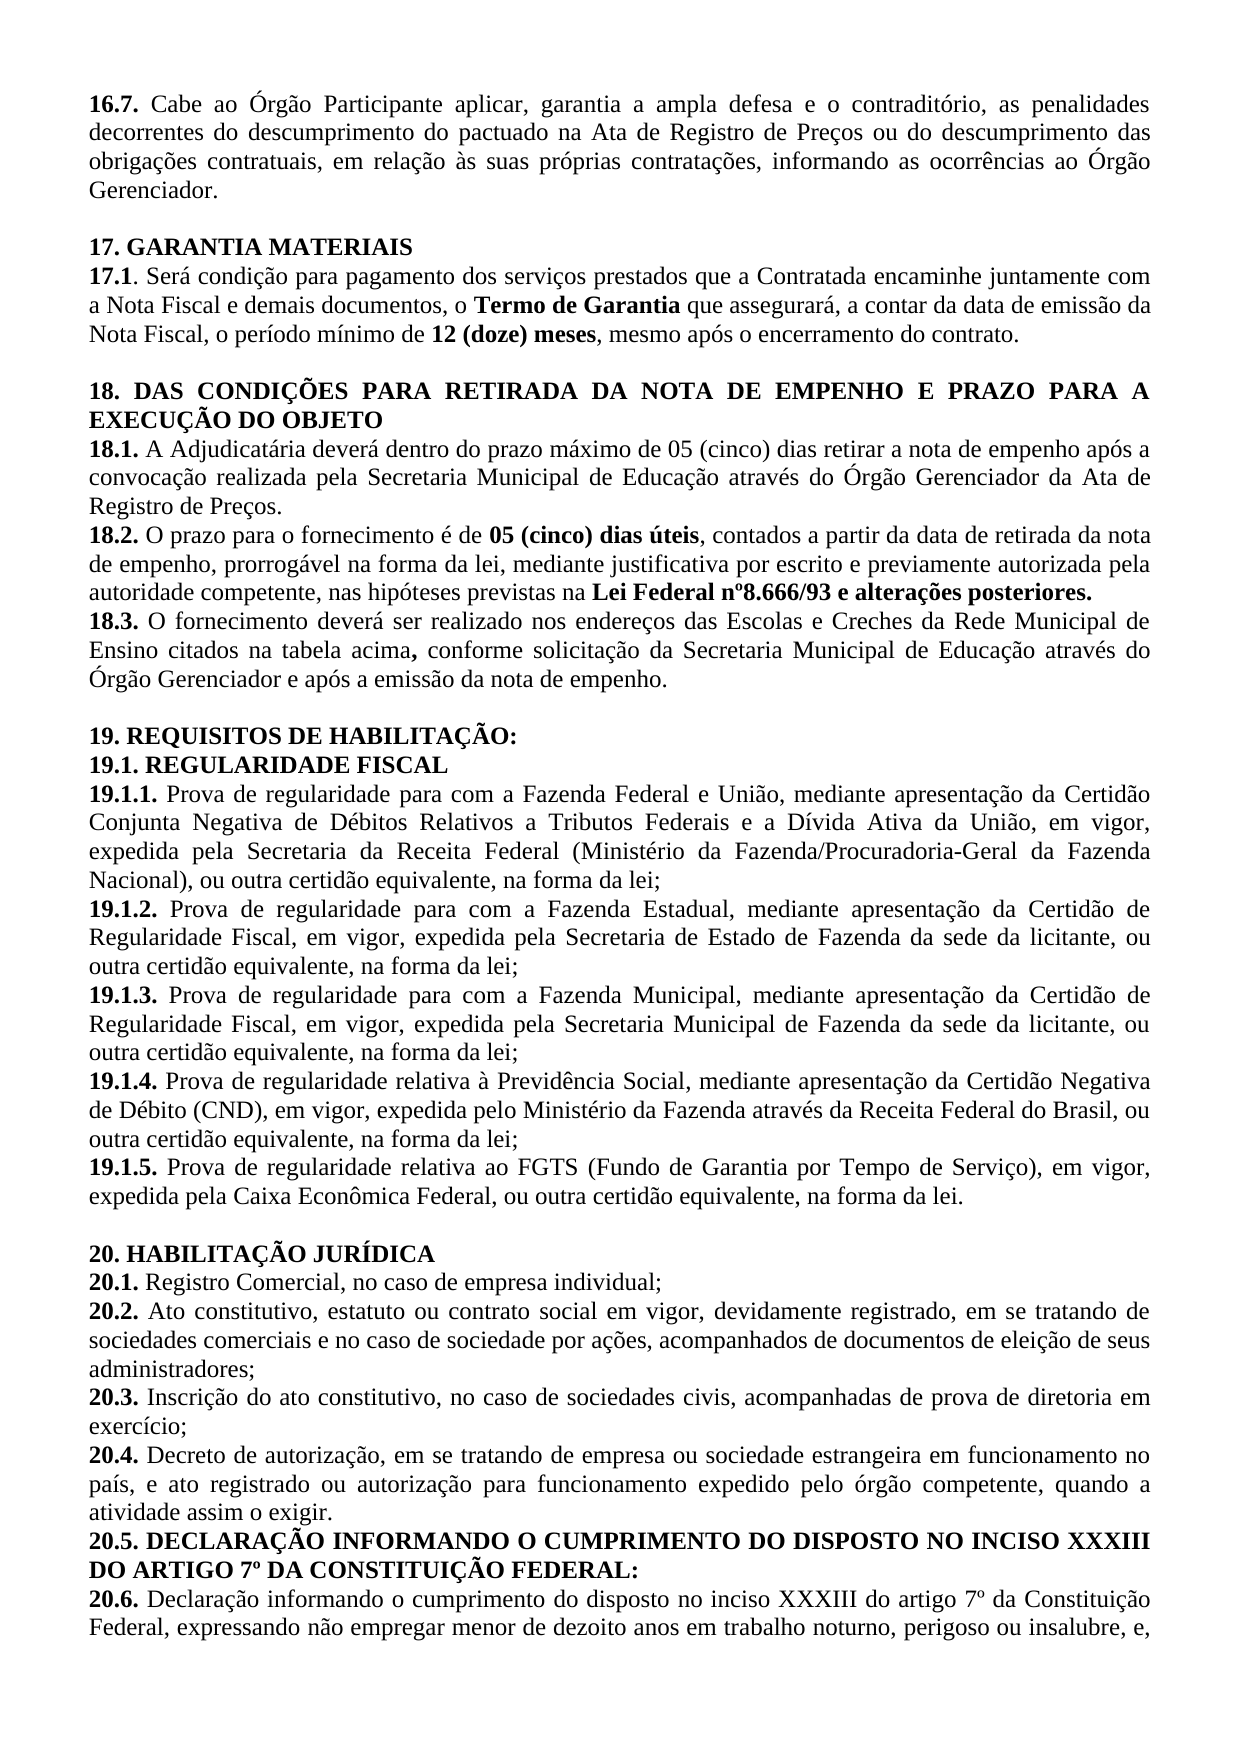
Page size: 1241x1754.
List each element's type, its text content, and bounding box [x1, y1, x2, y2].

text 18.1. A Adjudicatária deverá dentro do prazo máximo de 05 (cinco) dias retirar a nota de empenho após a convocação realizada pela Secretaria Municipal de Educação através do Órgão Gerenciador da Ata de Registro de Preços. [89, 434, 1152, 520]
text 18.3. O fornecimento deverá ser realizado nos endereços das Escolas e Creches da Rede Municipal de Ensino citados na tabela acima, conforme solicitação da Secretaria Municipal de Educação através do Órgão Gerenciador e após a emissão da nota de empenho. [89, 606, 1152, 692]
text 17. GARANTIA MATERIAIS [89, 232, 1152, 261]
text 19.1.3. Prova de regularidade para com a Fazenda Municipal, mediante apresentação da Certidão de Regularidade Fiscal, em vigor, expedida pela Secretaria Municipal de Fazenda da sede da licitante, ou outra certidão equivalente, na forma da lei; [89, 980, 1152, 1066]
text 19. REQUISITOS DE HABILITAÇÃO: [89, 721, 1152, 750]
text 16.7. Cabe ao Órgão Participante aplicar, garantia a ampla defesa e o contraditório, as penalidades decorrentes do descumprimento do pactuado na Ata de Registro de Preços ou do descumprimento das obrigações contratuais, em relação às suas próprias contratações, informando as ocorrências ao Órgão Gerenciador. [89, 89, 1152, 204]
text 19.1.1. Prova de regularidade para com a Fazenda Federal e União, mediante apresentação da Certidão Conjunta Negativa de Débitos Relativos a Tributos Federais e a Dívida Ativa da União, em vigor, expedida pela Secretaria da Receita Federal (Ministério da Fazenda/Procuradoria-Geral da Fazenda Nacional), ou outra certidão equivalente, na forma da lei; [89, 779, 1152, 894]
text 19.1.5. Prova de regularidade relativa ao FGTS (Fundo de Garantia por Tempo de Serviço), em vigor, expedida pela Caixa Econômica Federal, ou outra certidão equivalente, na forma da lei. [89, 1152, 1152, 1210]
text 20. HABILITAÇÃO JURÍDICA [89, 1239, 1152, 1267]
text 20.2. Ato constitutivo, estatuto ou contrato social em vigor, devidamente registrado, em se tratando de sociedades comerciais e no caso de sociedade por ações, acompanhados de documentos de eleição de seus administradores; [89, 1296, 1152, 1382]
text 19.1. REGULARIDADE FISCAL [89, 750, 1152, 779]
text 20.1. Registro Comercial, no caso de empresa individual; [89, 1267, 1152, 1296]
text 17.1. Será condição para pagamento dos serviços prestados que a Contratada encaminhe juntamente com a Nota Fiscal e demais documentos, o Termo de Garantia que assegurará, a contar da data de emissão da Nota Fiscal, o período mínimo de 12 (doze) meses, mesmo após o encerramento do contrato. [89, 261, 1152, 347]
text 19.1.4. Prova de regularidade relativa à Previdência Social, mediante apresentação da Certidão Negativa de Débito (CND), em vigor, expedida pelo Ministério da Fazenda através da Receita Federal do Brasil, ou outra certidão equivalente, na forma da lei; [89, 1066, 1152, 1152]
text 20.5. DECLARAÇÃO INFORMANDO O CUMPRIMENTO DO DISPOSTO NO INCISO XXXIII DO ARTIGO 7º DA CONSTITUIÇÃO FEDERAL: [89, 1526, 1152, 1584]
text 20.3. Inscrição do ato constitutivo, no caso de sociedades civis, acompanhadas de prova de diretoria em exercício; [89, 1382, 1152, 1440]
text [89, 1584, 1152, 1641]
text 18.2. O prazo para o fornecimento é de 05 (cinco) dias úteis, contados a partir da data de retirada da nota de empenho, prorrogável na forma da lei, mediante justificativa por escrito e previamente autorizada pela autoridade competente, nas hipóteses previstas na Lei Federal nº8.666/93 e alterações posteriores. [89, 520, 1152, 606]
text 19.1.2. Prova de regularidade para com a Fazenda Estadual, mediante apresentação da Certidão de Regularidade Fiscal, em vigor, expedida pela Secretaria de Estado de Fazenda da sede da licitante, ou outra certidão equivalente, na forma da lei; [89, 894, 1152, 980]
text 20.4. Decreto de autorização, em se tratando de empresa ou sociedade estrangeira em funcionamento no país, e ato registrado ou autorização para funcionamento expedido pelo órgão competente, quando a atividade assim o exigir. [89, 1440, 1152, 1526]
text 18. DAS CONDIÇÕES PARA RETIRADA DA NOTA DE EMPENHO E PRAZO PARA A EXECUÇÃO DO OBJETO [89, 376, 1152, 434]
